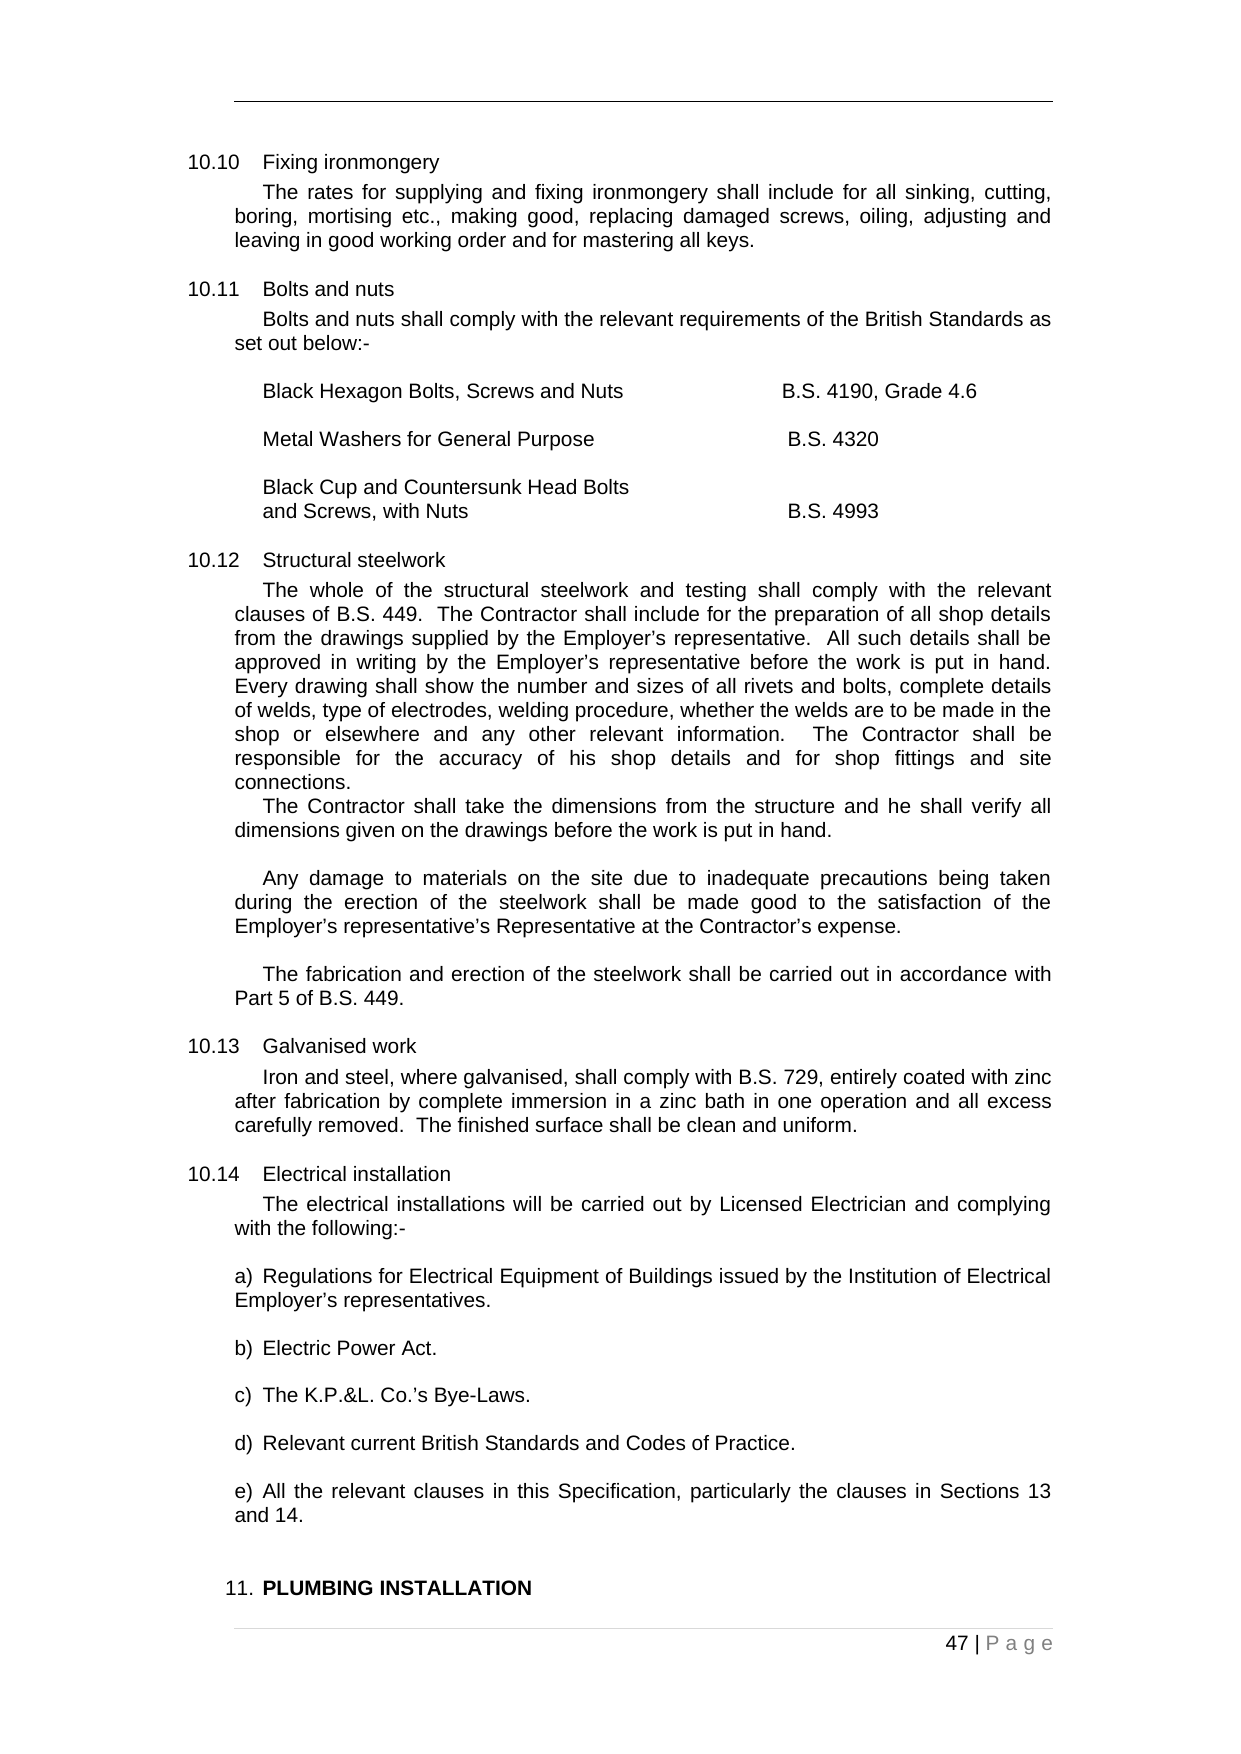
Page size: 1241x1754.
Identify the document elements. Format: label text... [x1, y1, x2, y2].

subtitle Structural steelwork [187, 548, 1053, 572]
subtitle PLUMBING INSTALLATION [225, 1576, 1053, 1600]
text The Contractor shall take the dimensions from the structure and he shall verify all dimensions given on the drawings before the work is put in hand. [234, 794, 1053, 842]
subtitle Galvanised work [187, 1034, 1053, 1058]
subtitle Fixing ironmongery [187, 150, 1053, 174]
text The whole of the structural steelwork and testing shall comply with the relevant clauses of B.S. 449. The Contractor shall include for the preparation of all shop details from the drawings supplied by the Employer’s representative. All such details shall be approved in writing by the Employer’s representative before the work is put in hand. Every drawing shall show the number and sizes of all rivets and bolts, complete details of welds, type of electrodes, welding procedure, whether the welds are to be made in the shop or elsewhere and any other relevant information. The Contractor shall be responsible for the accuracy of his shop details and for shop fittings and site connections. [234, 578, 1053, 794]
text and Screws, with Nuts B.S. 4993 [234, 499, 1053, 523]
text Any damage to materials on the site due to inadequate precautions being taken during the erection of the steelwork shall be made good to the satisfaction of the Employer’s representative’s Representative at the Contractor’s expense. [234, 866, 1053, 937]
text d) Relevant current British Standards and Codes of Practice. [234, 1431, 1053, 1455]
text a) Regulations for Electrical Equipment of Buildings issued by the Institution of Electrical Employer’s representatives. [234, 1263, 1053, 1311]
text b) Electric Power Act. [234, 1335, 1053, 1359]
text The rates for supplying and fixing ironmongery shall include for all sinking, cutting, boring, mortising etc., making good, replacing damaged screws, oiling, adjusting and leaving in good working order and for mastering all keys. [234, 180, 1053, 252]
text Black Hexagon Bolts, Screws and Nuts B.S. 4190, Grade 4.6 [234, 379, 1053, 403]
text c) The K.P.&L. Co.’s Bye-Laws. [234, 1383, 1053, 1407]
subtitle Electrical installation [187, 1161, 1053, 1185]
text Bolts and nuts shall comply with the relevant requirements of the British Standards as set out below:- [234, 307, 1053, 355]
text The electrical installations will be carried out by Licensed Electrician and complying with the following:- [234, 1192, 1053, 1239]
text The fabrication and erection of the steelwork shall be carried out in accordance with Part 5 of B.S. 449. [234, 961, 1053, 1009]
text Metal Washers for General Purpose B.S. 4320 [234, 427, 1053, 451]
text Black Cup and Countersunk Head Bolts [234, 475, 1053, 499]
text Iron and steel, where galvanised, shall comply with B.S. 729, entirely coated with zinc after fabrication by complete immersion in a zinc bath in one operation and all excess carefully removed. The finished surface shall be clean and uniform. [234, 1064, 1053, 1136]
text e) All the relevant clauses in this Specification, particularly the clauses in Sections 13 and 14. [234, 1479, 1053, 1527]
subtitle Bolts and nuts [187, 277, 1053, 301]
